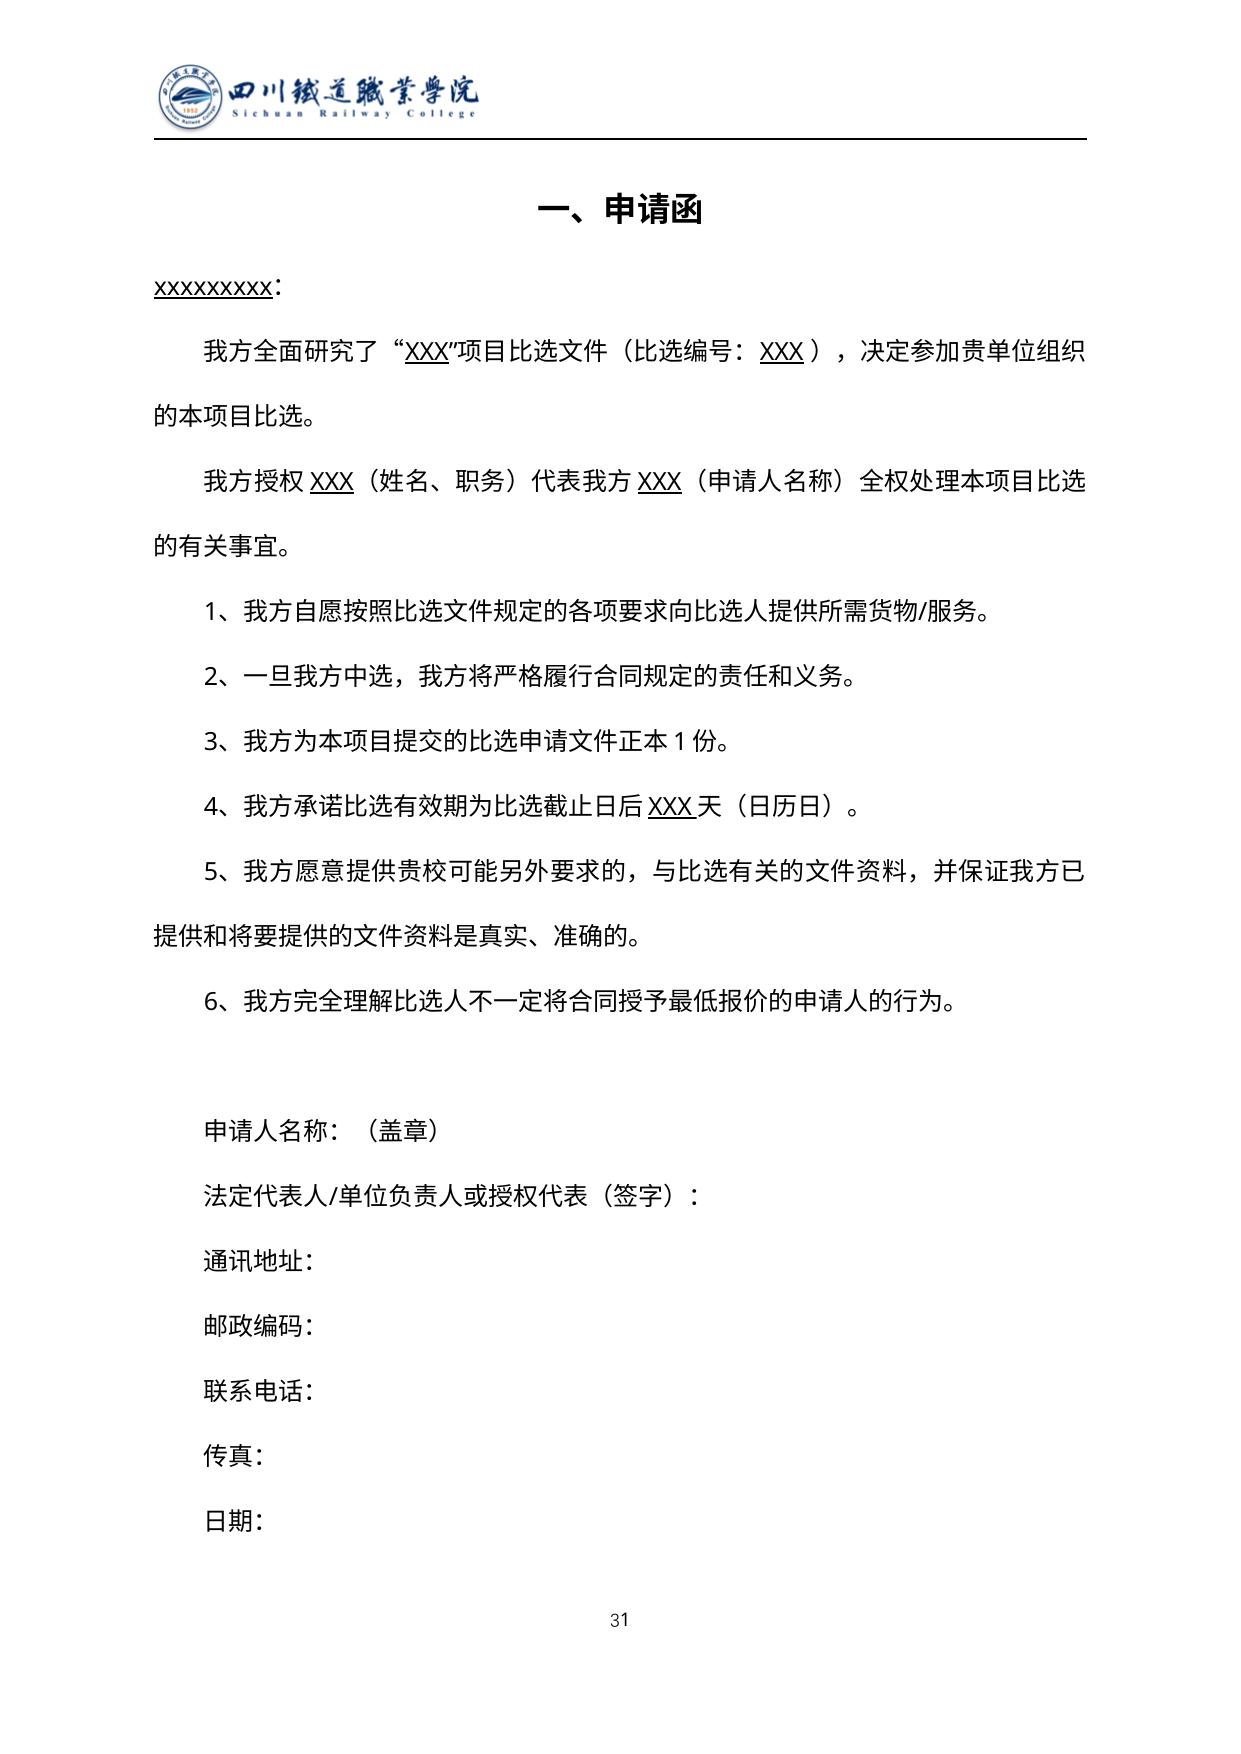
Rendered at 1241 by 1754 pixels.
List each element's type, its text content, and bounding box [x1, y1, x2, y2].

text 传真： [153, 1422, 1087, 1487]
text 2、一旦我方中选，我方将严格履行合同规定的责任和义务。 [153, 642, 1087, 707]
text 邮政编码： [153, 1292, 1087, 1357]
subtitle 一、申请函 [153, 174, 1087, 239]
text 日期： [153, 1487, 1087, 1552]
text 5、我方愿意提供贵校可能另外要求的，与比选有关的文件资料，并保证我方已提供和将要提供的文件资料是真实、准确的。 [153, 837, 1087, 967]
text 3、我方为本项目提交的比选申请文件正本1份。 [153, 707, 1087, 772]
text 我方授权XXX（姓名、职务）代表我方XXX（申请人名称）全权处理本项目比选的有关事宜。 [153, 447, 1087, 577]
text 4、我方承诺比选有效期为比选截止日后XXX天（日历日）。 [153, 772, 1087, 837]
text 法定代表人/单位负责人或授权代表（签字）： [153, 1162, 1087, 1227]
picture [153, 59, 485, 136]
text 申请人名称：（盖章） [153, 1097, 1087, 1162]
text xxxxxxxxx： [153, 252, 1087, 317]
text 联系电话： [153, 1357, 1087, 1422]
text 1、我方自愿按照比选文件规定的各项要求向比选人提供所需货物/服务。 [153, 577, 1087, 642]
text 通讯地址： [153, 1227, 1087, 1292]
text 6、我方完全理解比选人不一定将合同授予最低报价的申请人的行为。 [153, 967, 1087, 1032]
text 我方全面研究了“XXX”项目比选文件（比选编号：XXX ），决定参加贵单位组织的本项目比选。 [153, 317, 1087, 447]
